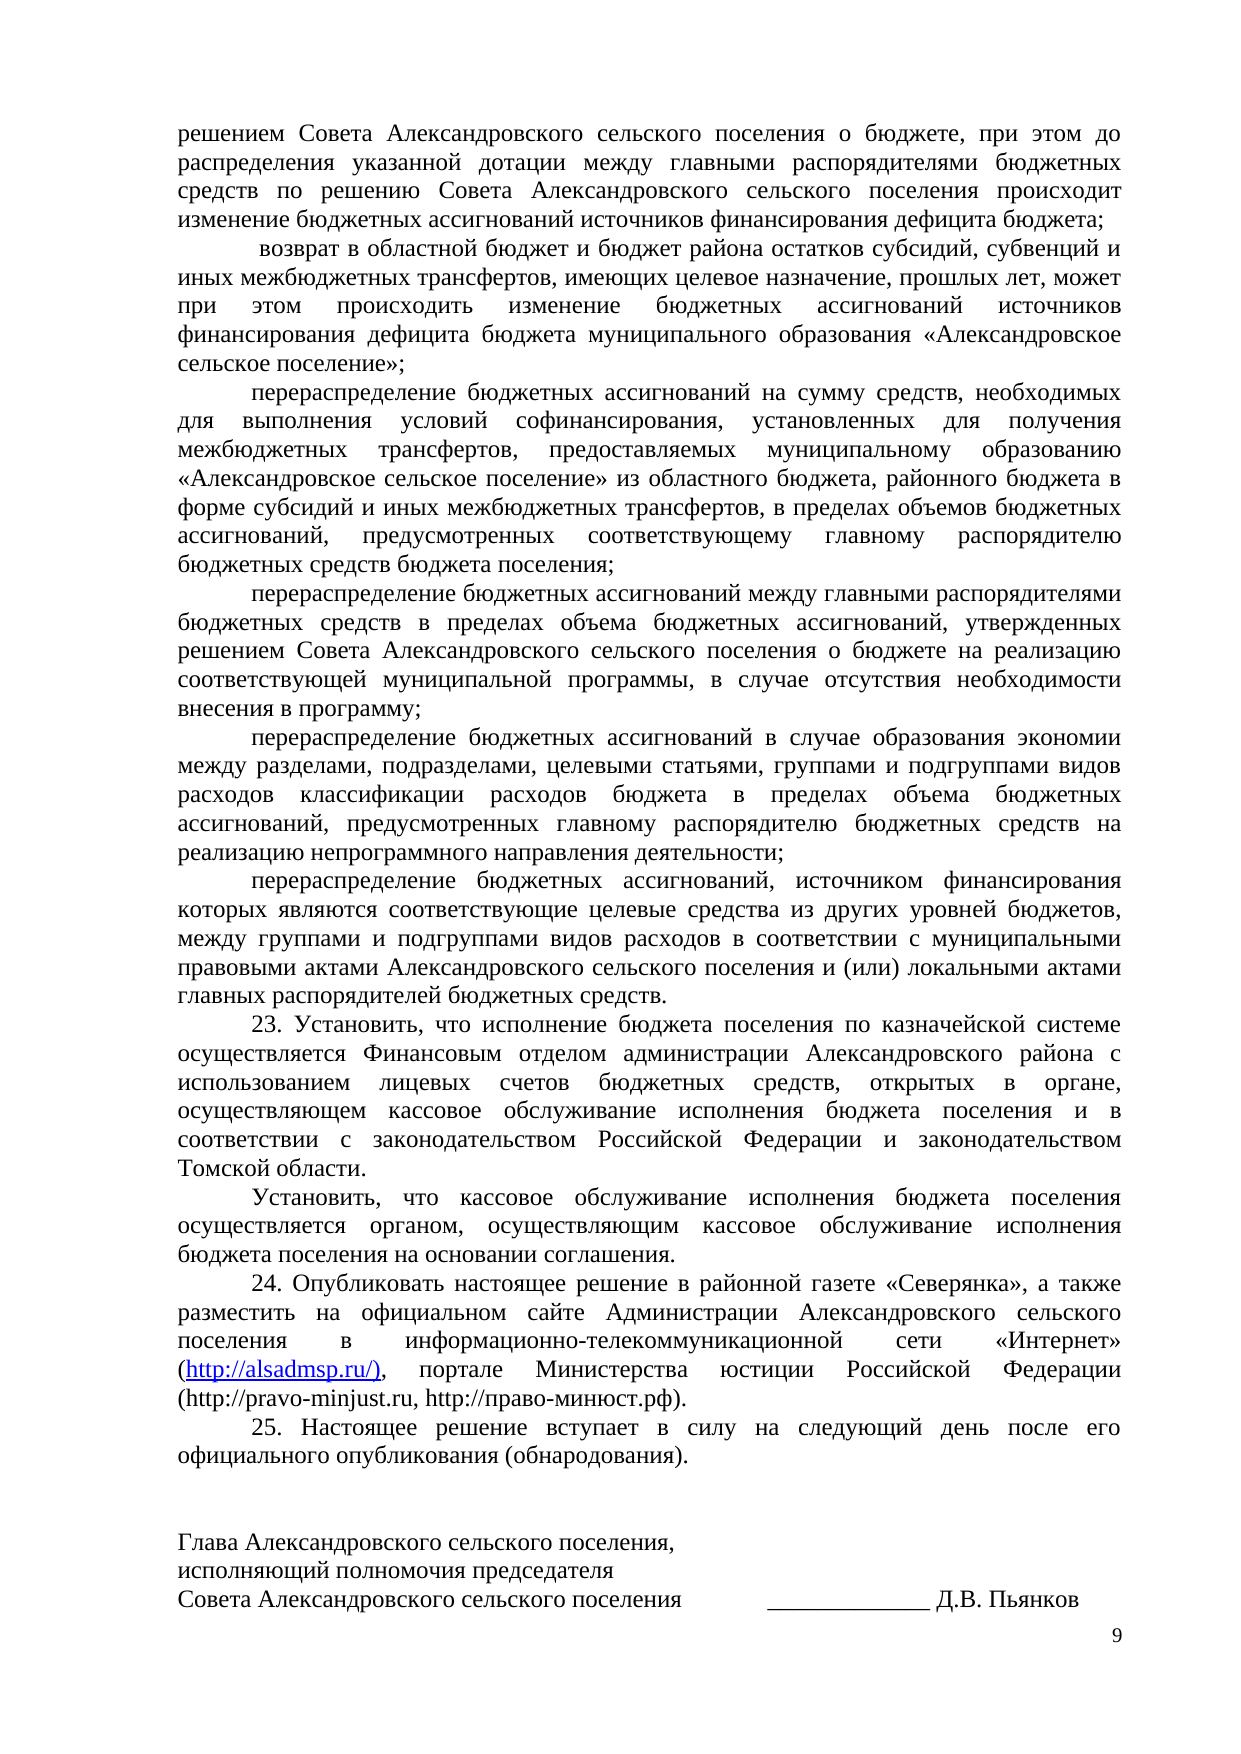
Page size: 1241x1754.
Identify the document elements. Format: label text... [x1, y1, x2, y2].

text исполняющий полномочия председателя [177, 1556, 1122, 1584]
list 23. Установить, что исполнение бюджета поселения по казначейской системе осуществляется Финансовым отделом администрации Александровского района с использованием лицевых счетов бюджетных средств, открытых в органе, осуществляющем кассовое обслуживание исполнения бюджета поселения и в соответствии с законодательством Российской Федерации и законодательством Томской области. [177, 1009, 1122, 1182]
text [177, 118, 1122, 233]
text перераспределение бюджетных ассигнований на сумму средств, необходимых для выполнения условий софинансирования, установленных для получения межбюджетных трансфертов, предоставляемых муниципальному образованию «Александровское сельское поселение» из областного бюджета, районного бюджета в форме субсидий и иных межбюджетных трансфертов, в пределах объемов бюджетных ассигнований, предусмотренных соответствующему главному распорядителю бюджетных средств бюджета поселения; [177, 377, 1122, 578]
list 25. Настоящее решение вступает в силу на следующий день после его официального опубликования (обнародования). [177, 1412, 1122, 1469]
text перераспределение бюджетных ассигнований, источником финансирования которых являются соответствующие целевые средства из других уровней бюджетов, между группами и подгруппами видов расходов в соответствии с муниципальными правовыми актами Александровского сельского поселения и (или) локальными актами главных распорядителей бюджетных средств. [177, 866, 1122, 1009]
text Глава Александровского сельского поселения, [177, 1527, 1122, 1556]
text перераспределение бюджетных ассигнований в случае образования экономии между разделами, подразделами, целевыми статьями, группами и подгруппами видов расходов классификации расходов бюджета в пределах объема бюджетных ассигнований, предусмотренных главному распорядителю бюджетных средств на реализацию непрограммного направления деятельности; [177, 722, 1122, 866]
text Совета Александровского сельского поселения _____________ Д.В. Пьянков [177, 1584, 1122, 1613]
text перераспределение бюджетных ассигнований между главными распорядителями бюджетных средств в пределах объема бюджетных ассигнований, утвержденных решением Совета Александровского сельского поселения о бюджете на реализацию соответствующей муниципальной программы, в случае отсутствия необходимости внесения в программу; [177, 578, 1122, 722]
text возврат в областной бюджет и бюджет района остатков субсидий, субвенций и иных межбюджетных трансфертов, имеющих целевое назначение, прошлых лет, может при этом происходить изменение бюджетных ассигнований источников финансирования дефицита бюджета муниципального образования «Александровское сельское поселение»; [177, 233, 1122, 377]
text Установить, что кассовое обслуживание исполнения бюджета поселения осуществляется органом, осуществляющим кассовое обслуживание исполнения бюджета поселения на основании соглашения. [177, 1182, 1122, 1268]
text 24. Опубликовать настоящее решение в районной газете «Северянка», а также разместить на официальном сайте Администрации Александровского сельского поселения в информационно-телекоммуникационной сети «Интернет» (http://alsadmsp.ru/), портале Министерства юстиции Российской Федерации (http://pravo-minjust.ru, http://право-минюст.рф). [177, 1268, 1122, 1412]
